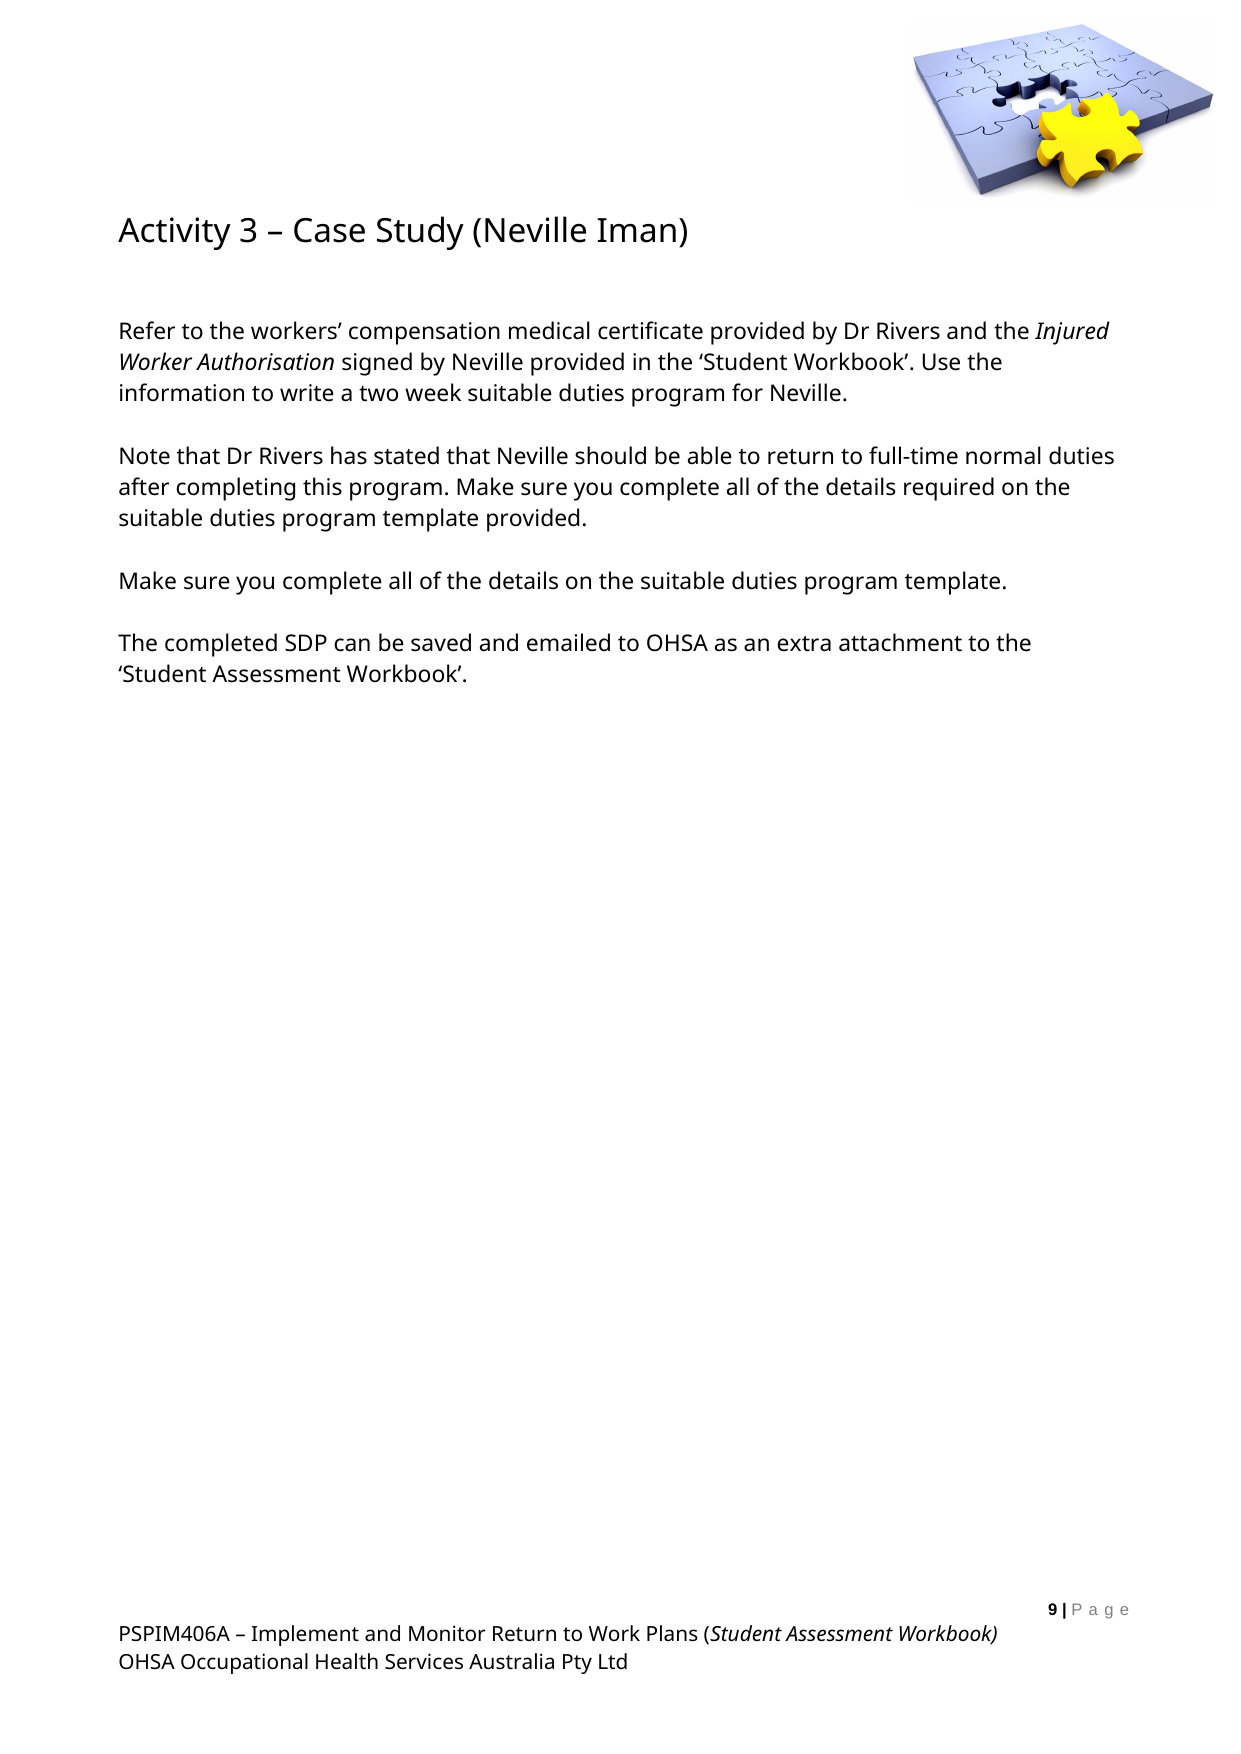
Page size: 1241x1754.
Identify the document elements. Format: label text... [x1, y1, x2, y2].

text Make sure you complete all of the details on the suitable duties program template. [118, 565, 1122, 596]
text Note that Dr Rivers has stated that Neville should be able to return to full-time normal duties after completing this program. Make sure you complete all of the details required on the suitable duties program template provided. [118, 440, 1122, 533]
text The completed SDP can be saved and emailed to OHSA as an extra attachment to the ‘Student Assessment Workbook’. [118, 627, 1122, 690]
text Refer to the workers’ compensation medical certificate provided by Dr Rivers and the Injured Worker Authorisation signed by Neville provided in the ‘Student Workbook’. Use the information to write a two week suitable duties program for Neville. [118, 315, 1122, 408]
picture [910, 21, 1216, 202]
text Activity 3 – Case Study (Neville Iman) [118, 207, 1122, 252]
